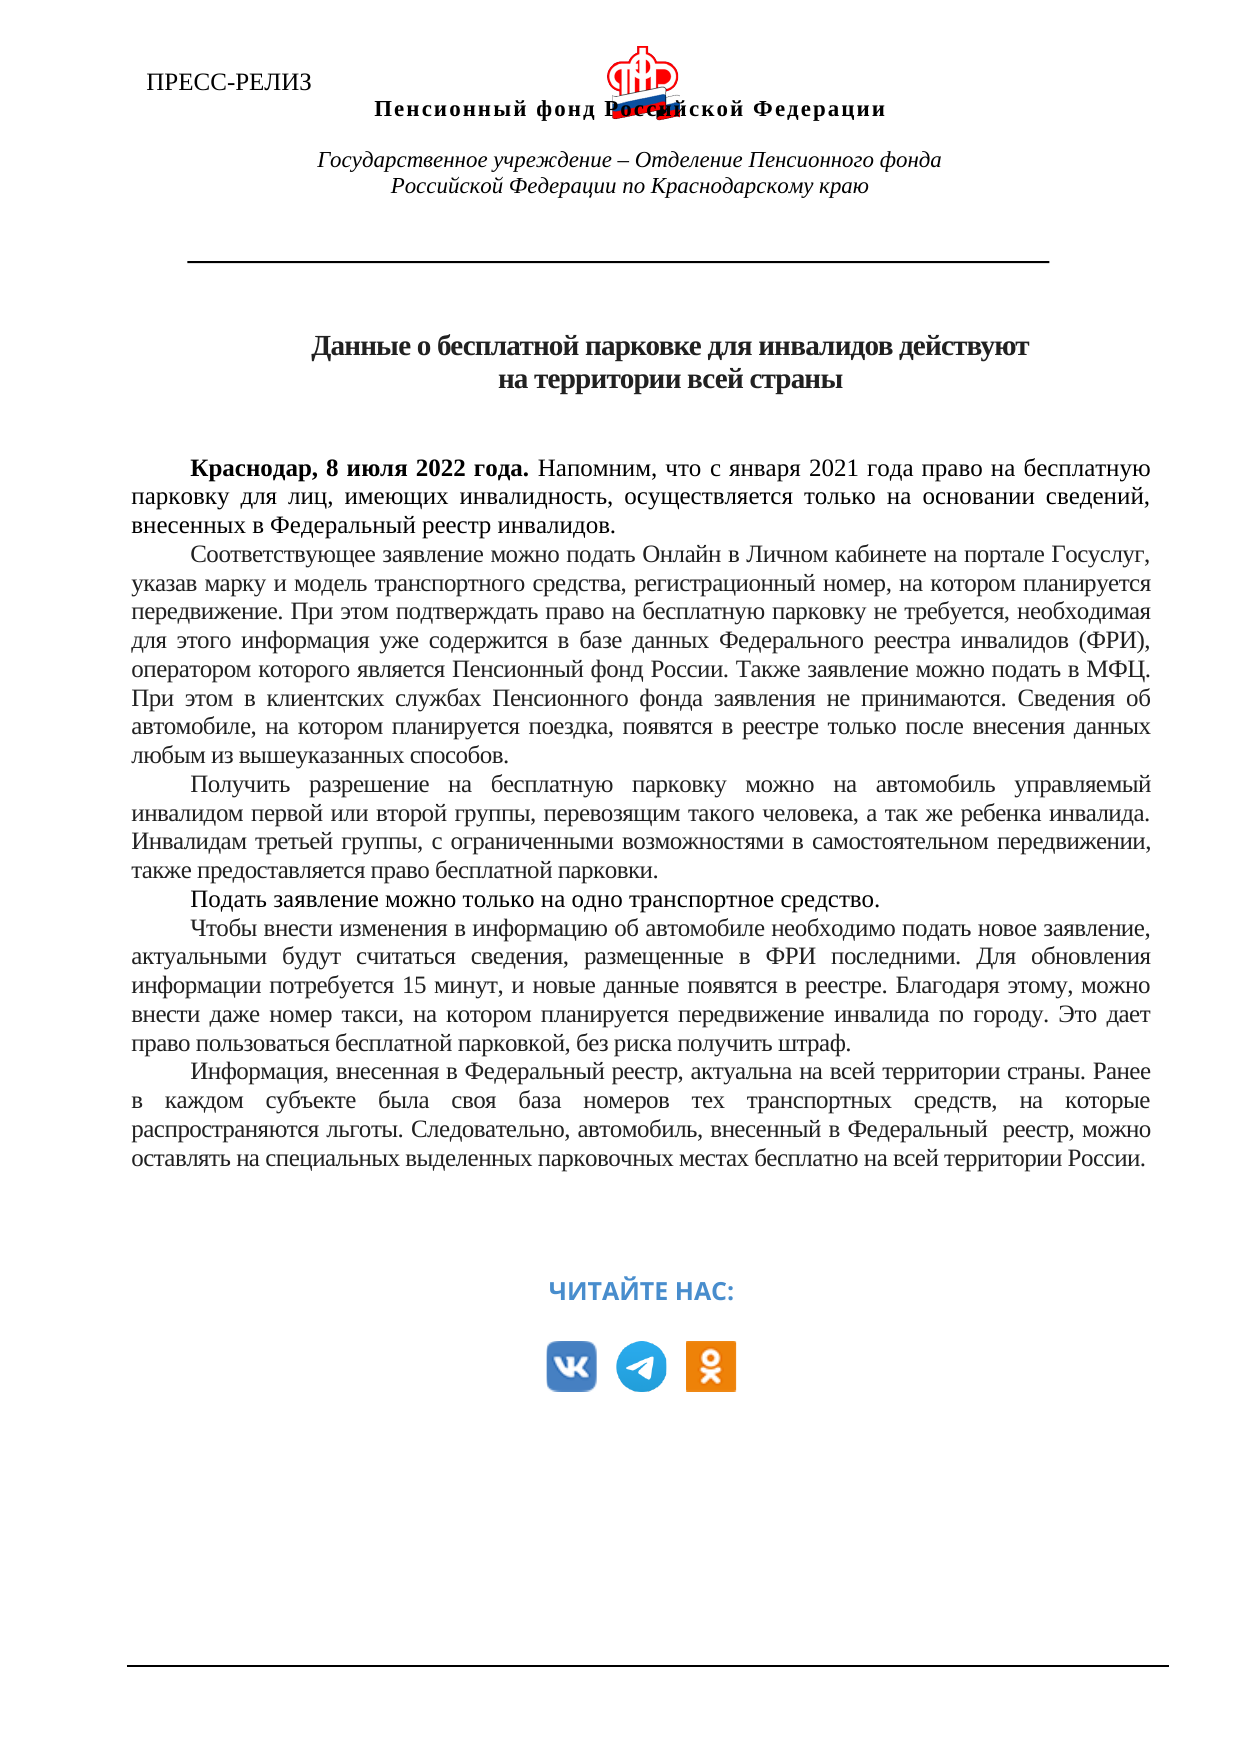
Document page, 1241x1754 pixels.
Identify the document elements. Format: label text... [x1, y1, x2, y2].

picture [606, 46, 680, 121]
text Информация, внесенная в Федеральный реестр, актуальна на всей территории страны. Ранее в каждом субъекте была своя база номеров тех транспортных средств, на которые распространяются льготы. Следовательно, автомобиль, внесенный в Федеральный реестр, можно оставлять на специальных выделенных парковочных местах бесплатно на всей территории России. [131, 1056, 1152, 1171]
picture [546, 1341, 597, 1392]
text Подать заявление можно только на одно транспортное средство. [131, 884, 1152, 913]
text Получить разрешение на бесплатную парковку можно на автомобиль управляемый инвалидом первой или второй группы, перевозящим такого человека, а так же ребенка инвалида. Инвалидам третьей группы, с ограниченными возможностями в самостоятельном передвижении, также предоставляется право бесплатной парковки. [131, 769, 1152, 884]
picture [616, 1341, 667, 1392]
text ЧИТАЙТЕ НАС: [131, 1274, 1152, 1308]
text Чтобы внести изменения в информацию об автомобиле необходимо подать новое заявление, актуальными будут считаться сведения, размещенные в ФРИ последними. Для обновления информации потребуется 15 минут, и новые данные появятся в реестре. Благодаря этому, можно внести даже номер такси, на котором планируется передвижение инвалида по городу. Это дает право пользоваться бесплатной парковкой, без риска получить штраф. [131, 913, 1152, 1056]
text Соответствующее заявление можно подать Онлайн в Личном кабинете на портале Госуслуг, указав марку и модель транспортного средства, регистрационный номер, на котором планируется передвижение. При этом подтверждать право на бесплатную парковку не требуется, необходимая для этого информация уже содержится в базе данных Федерального реестра инвалидов (ФРИ), оператором которого является Пенсионный фонд России. Также заявление можно подать в МФЦ. При этом в клиентских службах Пенсионного фонда заявления не принимаются. Сведения об автомобиле, на котором планируется поездка, появятся в реестре только после внесения данных любым из вышеуказанных способов. [131, 539, 1152, 769]
picture [686, 1341, 737, 1392]
text Данные о бесплатной парковке для инвалидов действуют [131, 328, 1152, 362]
text Краснодар, 8 июля 2022 года. Напомним, что с января 2021 года право на бесплатную парковку для лиц, имеющих инвалидность, осуществляется только на основании сведений, внесенных в Федеральный реестр инвалидов. [131, 453, 1152, 539]
text на территории всей страны [131, 362, 1152, 395]
